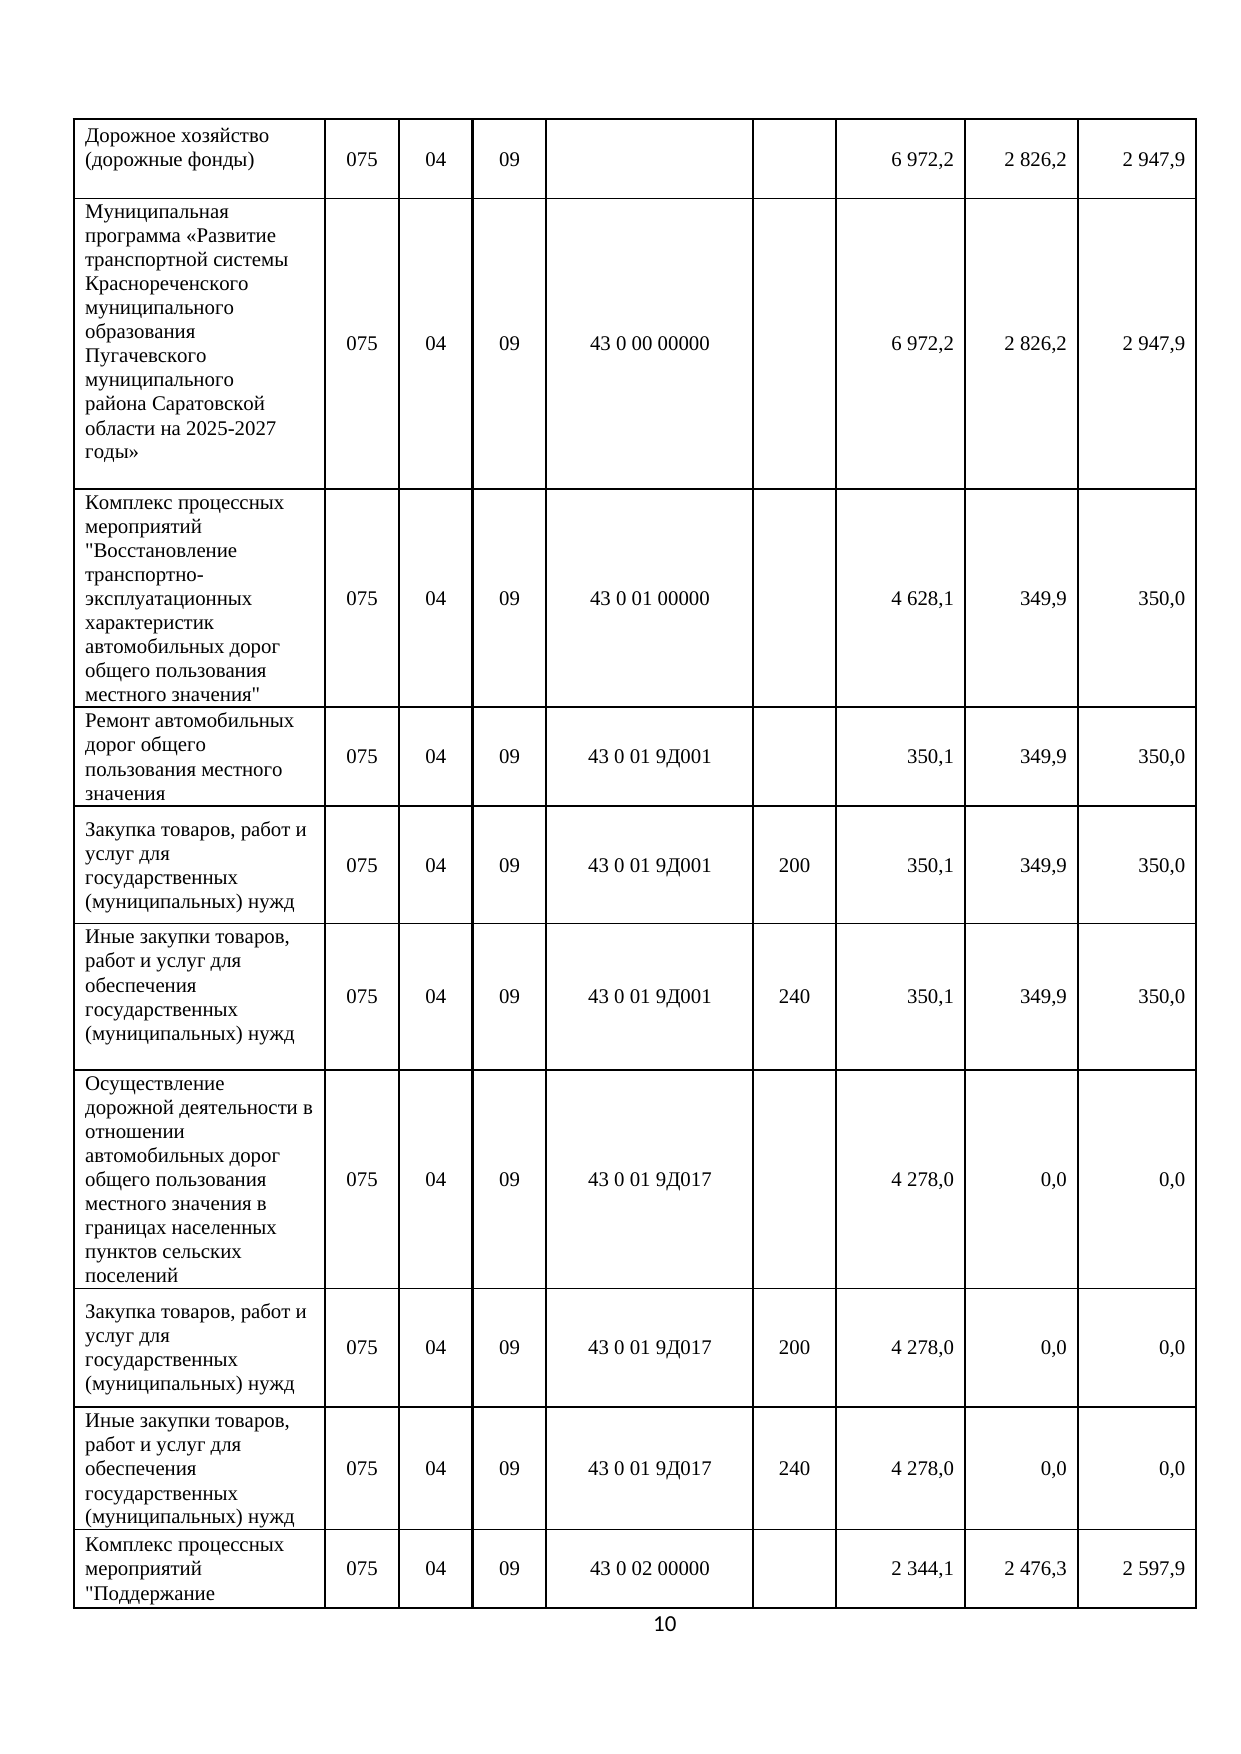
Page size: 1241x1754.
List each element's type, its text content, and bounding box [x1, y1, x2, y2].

table_cell 4 628,1 [837, 490, 964, 706]
table_cell Иные закупки товаров, работ и услуг для обеспечения государственных (муниципальных) нужд [75, 924, 324, 1069]
table_cell 349,9 [966, 924, 1077, 1069]
table_cell Муниципальная программа «Развитие транспортной системы Краснореченского муниципального образования Пугачевского муниципального района Саратовской области на 2025-2027 годы» [75, 199, 324, 488]
table_cell 0,0 [966, 1408, 1077, 1528]
table_cell 0,0 [966, 1289, 1077, 1406]
table_cell Осуществление дорожной деятельности в отношении автомобильных дорог общего пользования местного значения в границах населенных пунктов сельских поселений [75, 1071, 324, 1287]
table_cell 43 0 01 9Д017 [547, 1071, 752, 1287]
table_cell 2 947,9 [1079, 120, 1195, 198]
table_cell 349,9 [966, 490, 1077, 706]
table_cell 350,1 [837, 807, 964, 923]
table_cell 200 [754, 807, 835, 923]
table_cell 09 [474, 1408, 545, 1528]
table_cell [754, 1071, 835, 1287]
table_cell 075 [326, 490, 398, 706]
table_cell 350,0 [1079, 807, 1195, 923]
table_cell 43 0 01 9Д001 [547, 924, 752, 1069]
table_cell 04 [400, 924, 471, 1069]
table_cell 04 [400, 807, 471, 923]
table_cell 350,0 [1079, 708, 1195, 804]
table_cell 2 597,9 [1079, 1530, 1195, 1607]
table_cell 43 0 01 00000 [547, 490, 752, 706]
table_cell 240 [754, 1408, 835, 1528]
table_cell [754, 490, 835, 706]
table_cell 2 476,3 [966, 1530, 1077, 1607]
table_cell 350,1 [837, 924, 964, 1069]
table_cell 349,9 [966, 807, 1077, 923]
table_cell 2 826,2 [966, 199, 1077, 488]
table_cell 075 [326, 708, 398, 804]
table_cell 2 947,9 [1079, 199, 1195, 488]
table_cell 04 [400, 1071, 471, 1287]
table_cell 075 [326, 807, 398, 923]
table_cell Иные закупки товаров, работ и услуг для обеспечения государственных (муниципальных) нужд [75, 1408, 324, 1528]
table_cell 4 278,0 [837, 1408, 964, 1528]
table_cell 0,0 [966, 1071, 1077, 1287]
table_cell 09 [474, 1530, 545, 1607]
table_cell 43 0 01 9Д001 [547, 807, 752, 923]
table_cell [754, 1530, 835, 1607]
table_cell Закупка товаров, работ и услуг для государственных (муниципальных) нужд [75, 1289, 324, 1406]
table_cell 43 0 01 9Д001 [547, 708, 752, 804]
table_cell 43 0 00 00000 [547, 199, 752, 488]
table_cell 09 [474, 120, 545, 198]
table_cell 349,9 [966, 708, 1077, 804]
table_cell 075 [326, 1071, 398, 1287]
table_cell [754, 120, 835, 198]
table_cell 04 [400, 120, 471, 198]
table_cell Закупка товаров, работ и услуг для государственных (муниципальных) нужд [75, 807, 324, 923]
table_cell Дорожное хозяйство (дорожные фонды) [75, 120, 324, 198]
table_cell 350,1 [837, 708, 964, 804]
table_cell 075 [326, 120, 398, 198]
table_cell Комплекс процессных мероприятий "Восстановление транспортно-эксплуатационных характеристик автомобильных дорог общего пользования местного значения" [75, 490, 324, 706]
table_cell 350,0 [1079, 924, 1195, 1069]
table_cell [754, 199, 835, 488]
table_cell 09 [474, 924, 545, 1069]
table_cell 4 278,0 [837, 1289, 964, 1406]
table_cell 09 [474, 708, 545, 804]
table_cell 09 [474, 1289, 545, 1406]
table_cell 4 278,0 [837, 1071, 964, 1287]
table_cell 09 [474, 807, 545, 923]
table_cell 6 972,2 [837, 120, 964, 198]
table_cell 075 [326, 199, 398, 488]
table_cell 43 0 01 9Д017 [547, 1408, 752, 1528]
table_cell 09 [474, 1071, 545, 1287]
table_cell 04 [400, 1289, 471, 1406]
table_cell 2 344,1 [837, 1530, 964, 1607]
table_cell 075 [326, 1289, 398, 1406]
table_cell 43 0 01 9Д017 [547, 1289, 752, 1406]
table_cell 04 [400, 1530, 471, 1607]
table_cell 0,0 [1079, 1289, 1195, 1406]
table_cell 6 972,2 [837, 199, 964, 488]
table_cell 04 [400, 199, 471, 488]
table_cell 09 [474, 490, 545, 706]
table_cell 0,0 [1079, 1071, 1195, 1287]
table_cell 075 [326, 1530, 398, 1607]
table_cell 09 [474, 199, 545, 488]
table_cell 075 [326, 924, 398, 1069]
table_cell 075 [326, 1408, 398, 1528]
table_cell 240 [754, 924, 835, 1069]
table_cell 0,0 [1079, 1408, 1195, 1528]
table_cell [75, 1530, 324, 1607]
table_cell 04 [400, 708, 471, 804]
table_cell [547, 120, 752, 198]
table_cell 350,0 [1079, 490, 1195, 706]
table_cell [754, 708, 835, 804]
table_cell Ремонт автомобильных дорог общего пользования местного значения [75, 708, 324, 804]
table_cell 43 0 02 00000 [547, 1530, 752, 1607]
table_cell 2 826,2 [966, 120, 1077, 198]
table_cell 04 [400, 1408, 471, 1528]
table_cell 200 [754, 1289, 835, 1406]
table_cell 04 [400, 490, 471, 706]
